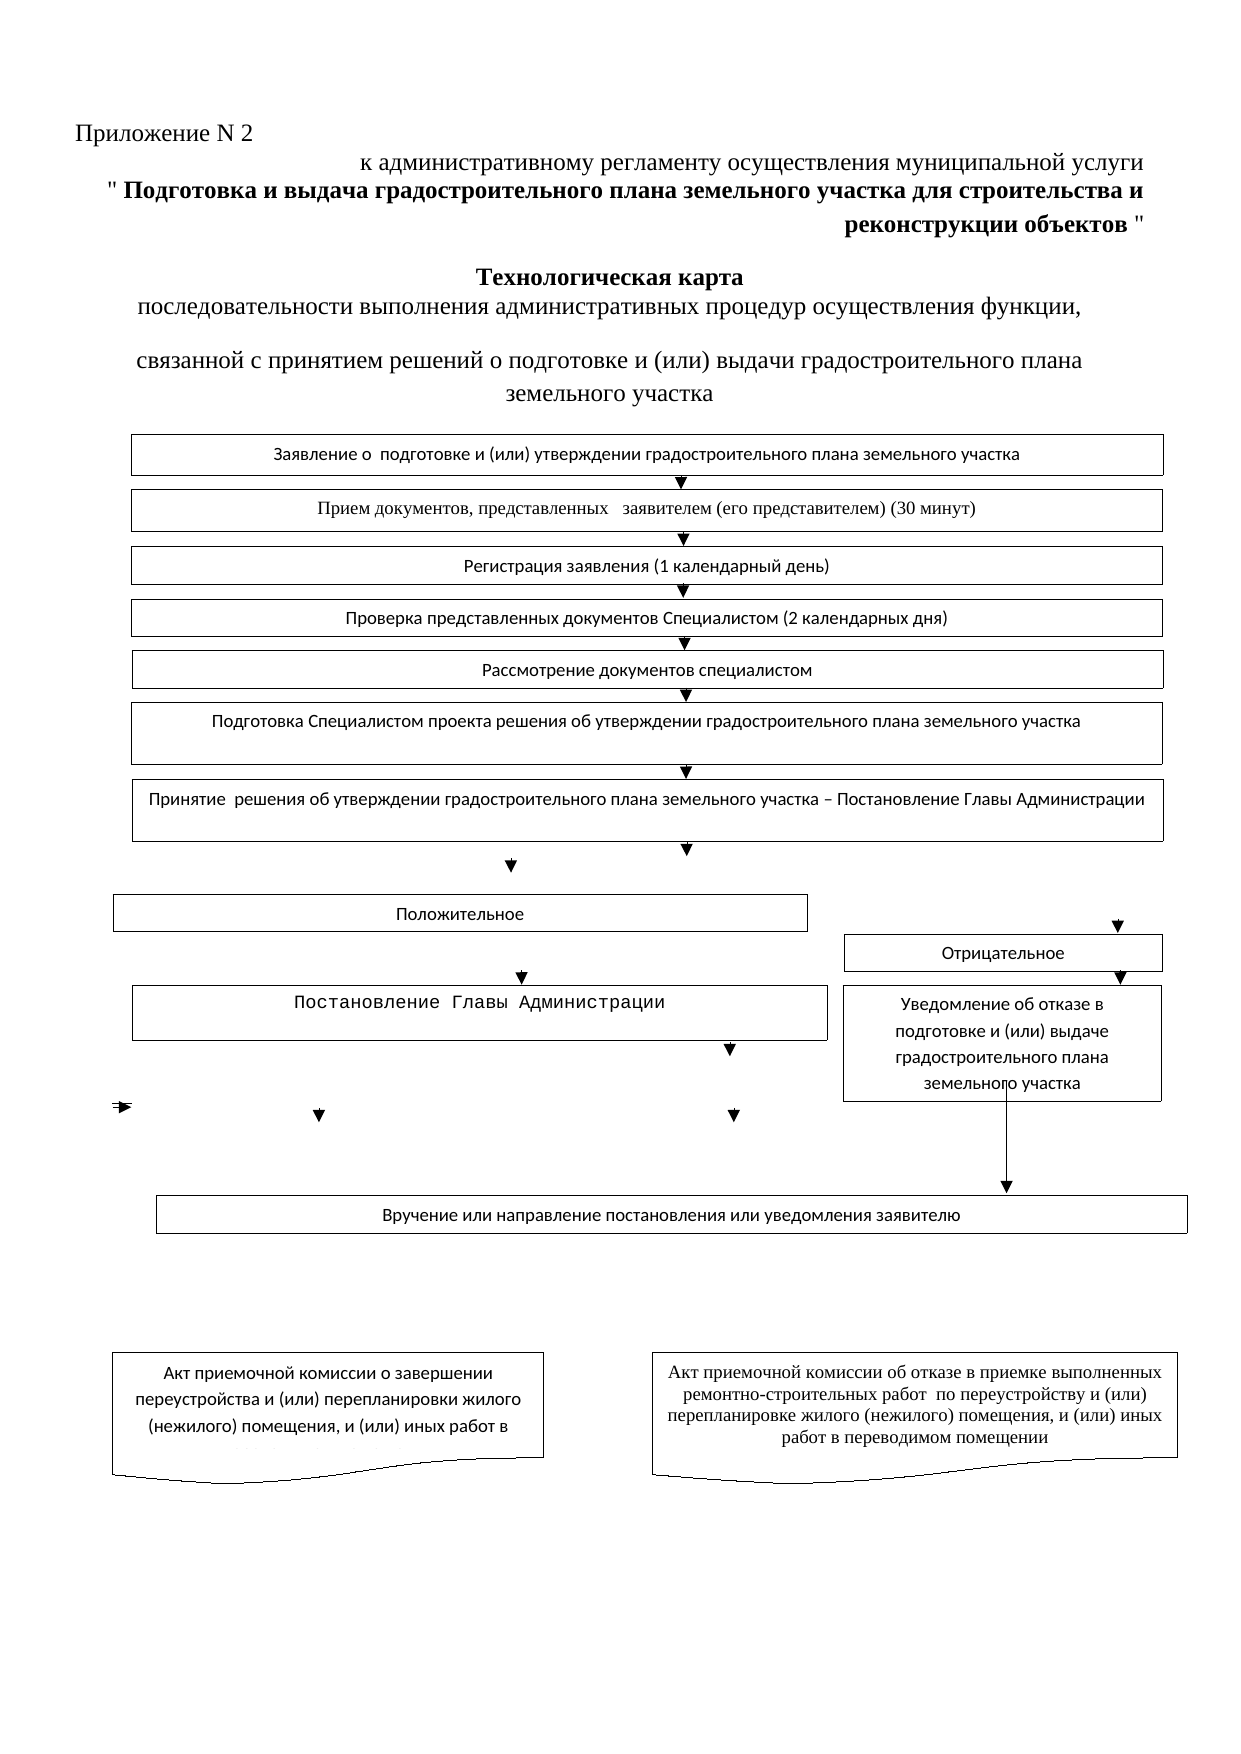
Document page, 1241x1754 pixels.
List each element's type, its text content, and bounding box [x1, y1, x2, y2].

title к административному регламенту осуществления муниципальной услуги [75, 147, 1144, 176]
text " Подготовка и выдача градостроительного плана земельного участка для строительства и реконструкции объектов " [75, 176, 1144, 237]
text последовательности выполнения административных процедур осуществления функции, [75, 291, 1144, 320]
text Приложение N 2 [75, 118, 1144, 147]
text связанной с принятием решений о подготовке и (или) выдачи градостроительного плана земельного участка [75, 345, 1144, 407]
text Технологическая карта [75, 262, 1144, 291]
